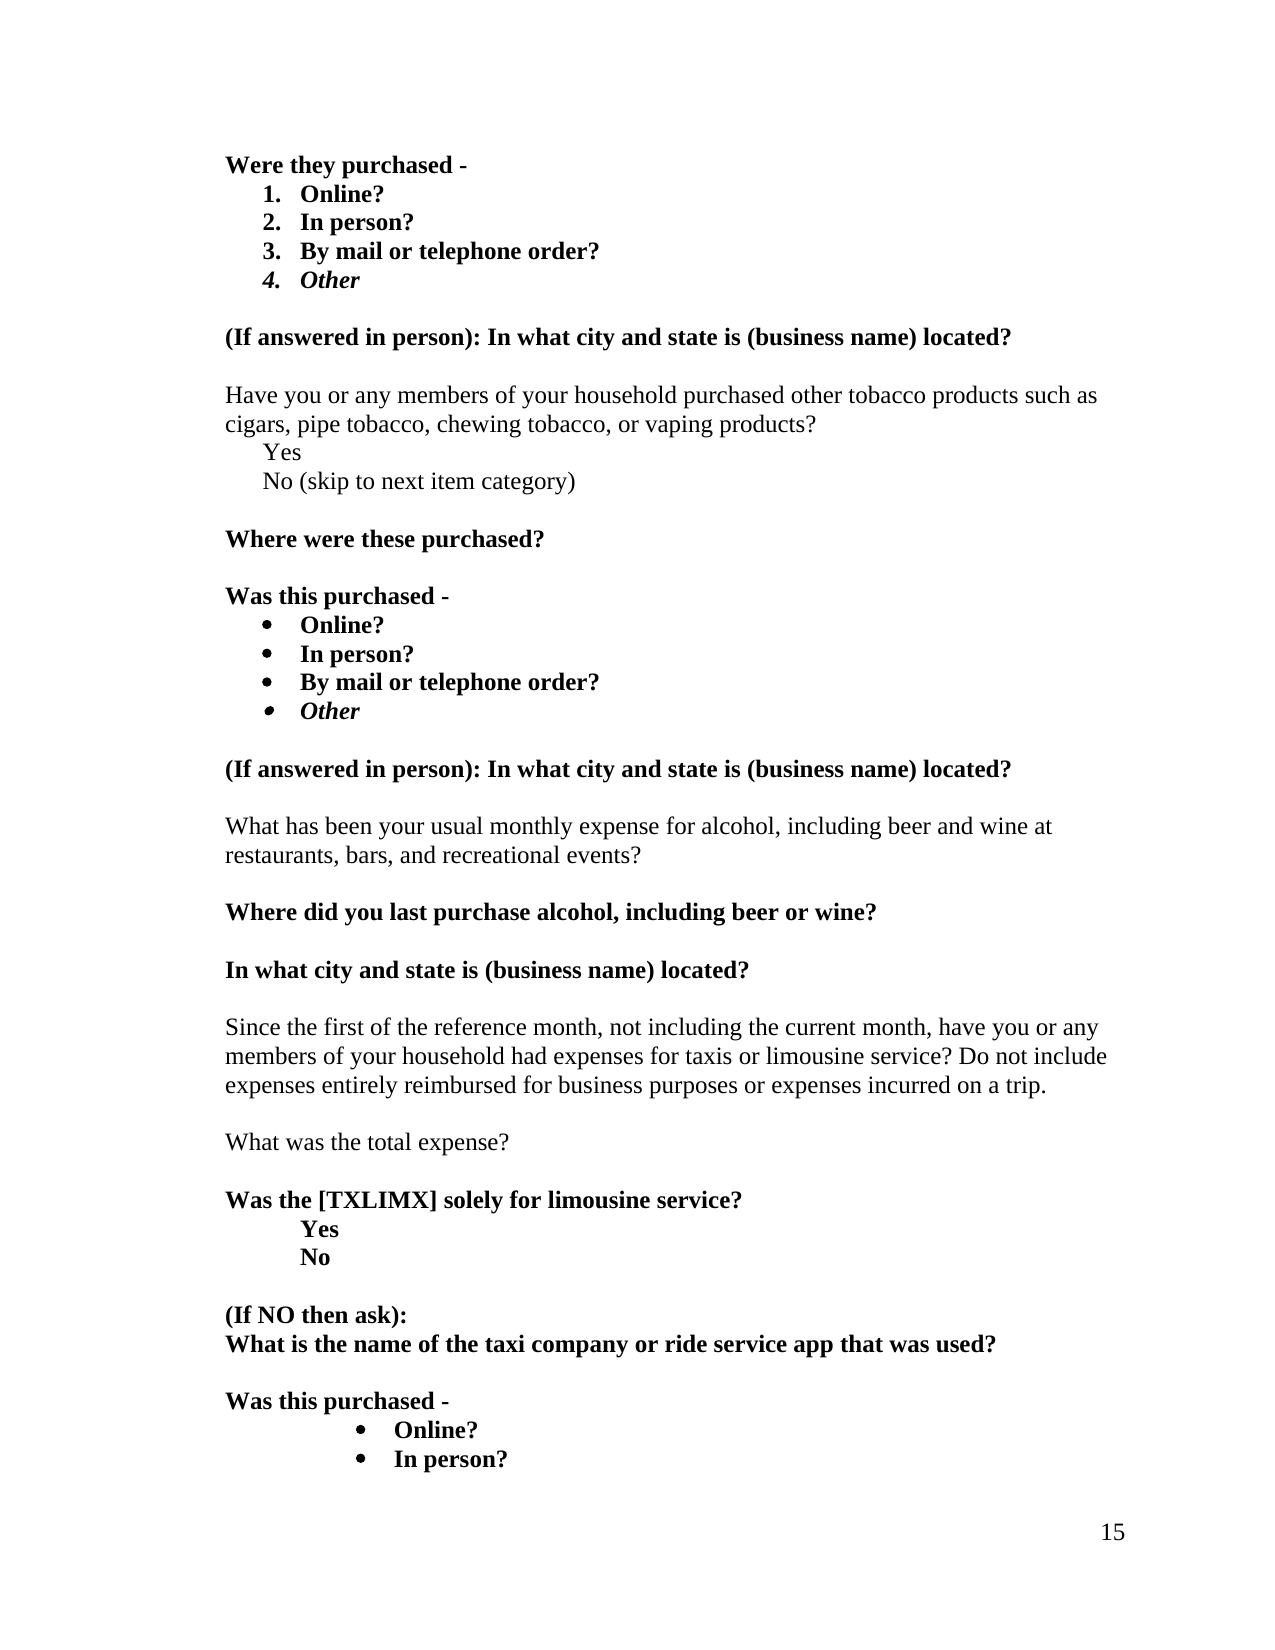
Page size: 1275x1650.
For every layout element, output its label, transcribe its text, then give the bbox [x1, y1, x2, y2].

list Other [262, 265, 1125, 294]
list Online? [356, 1415, 1125, 1444]
text No [225, 1242, 1125, 1271]
list Other [262, 696, 1125, 725]
text (If answered in person): In what city and state is (business name) located? [225, 322, 1125, 351]
list In person? [262, 639, 1125, 667]
list Online? [262, 610, 1125, 639]
text Where did you last purchase alcohol, including beer or wine? [225, 897, 1125, 926]
text (If answered in person): In what city and state is (business name) located? [225, 754, 1125, 782]
text What is the name of the taxi company or ride service app that was used? [150, 1329, 1125, 1357]
text Have you or any members of your household purchased other tobacco products such as cigars, pipe tobacco, chewing tobacco, or vaping products? [225, 380, 1125, 437]
text Yes [225, 437, 1125, 466]
text Was this purchased - [150, 1386, 1125, 1415]
text In what city and state is (business name) located? [225, 955, 1125, 984]
list By mail or telephone order? [262, 236, 1125, 265]
text Where were these purchased? [225, 524, 1125, 552]
text Yes [225, 1214, 1125, 1242]
text (If NO then ask): [150, 1300, 1125, 1329]
list By mail or telephone order? [262, 667, 1125, 696]
text Was the [TXLIMX] solely for limousine service? [150, 1185, 1125, 1214]
text What was the total expense? [225, 1127, 1125, 1156]
text No (skip to next item category) [262, 466, 1125, 495]
list In person? [262, 207, 1125, 236]
text Since the first of the reference month, not including the current month, have you or any members of your household had expenses for taxis or limousine service? Do not include expenses entirely reimbursed for business purposes or expenses incurred on a trip. [225, 1012, 1125, 1099]
list In person? [356, 1444, 1125, 1472]
text What has been your usual monthly expense for alcohol, including beer and wine at restaurants, bars, and recreational events? [225, 811, 1125, 869]
text Was this purchased - [225, 581, 1125, 610]
text Were they purchased - [225, 150, 1125, 179]
list Online? [262, 179, 1125, 207]
